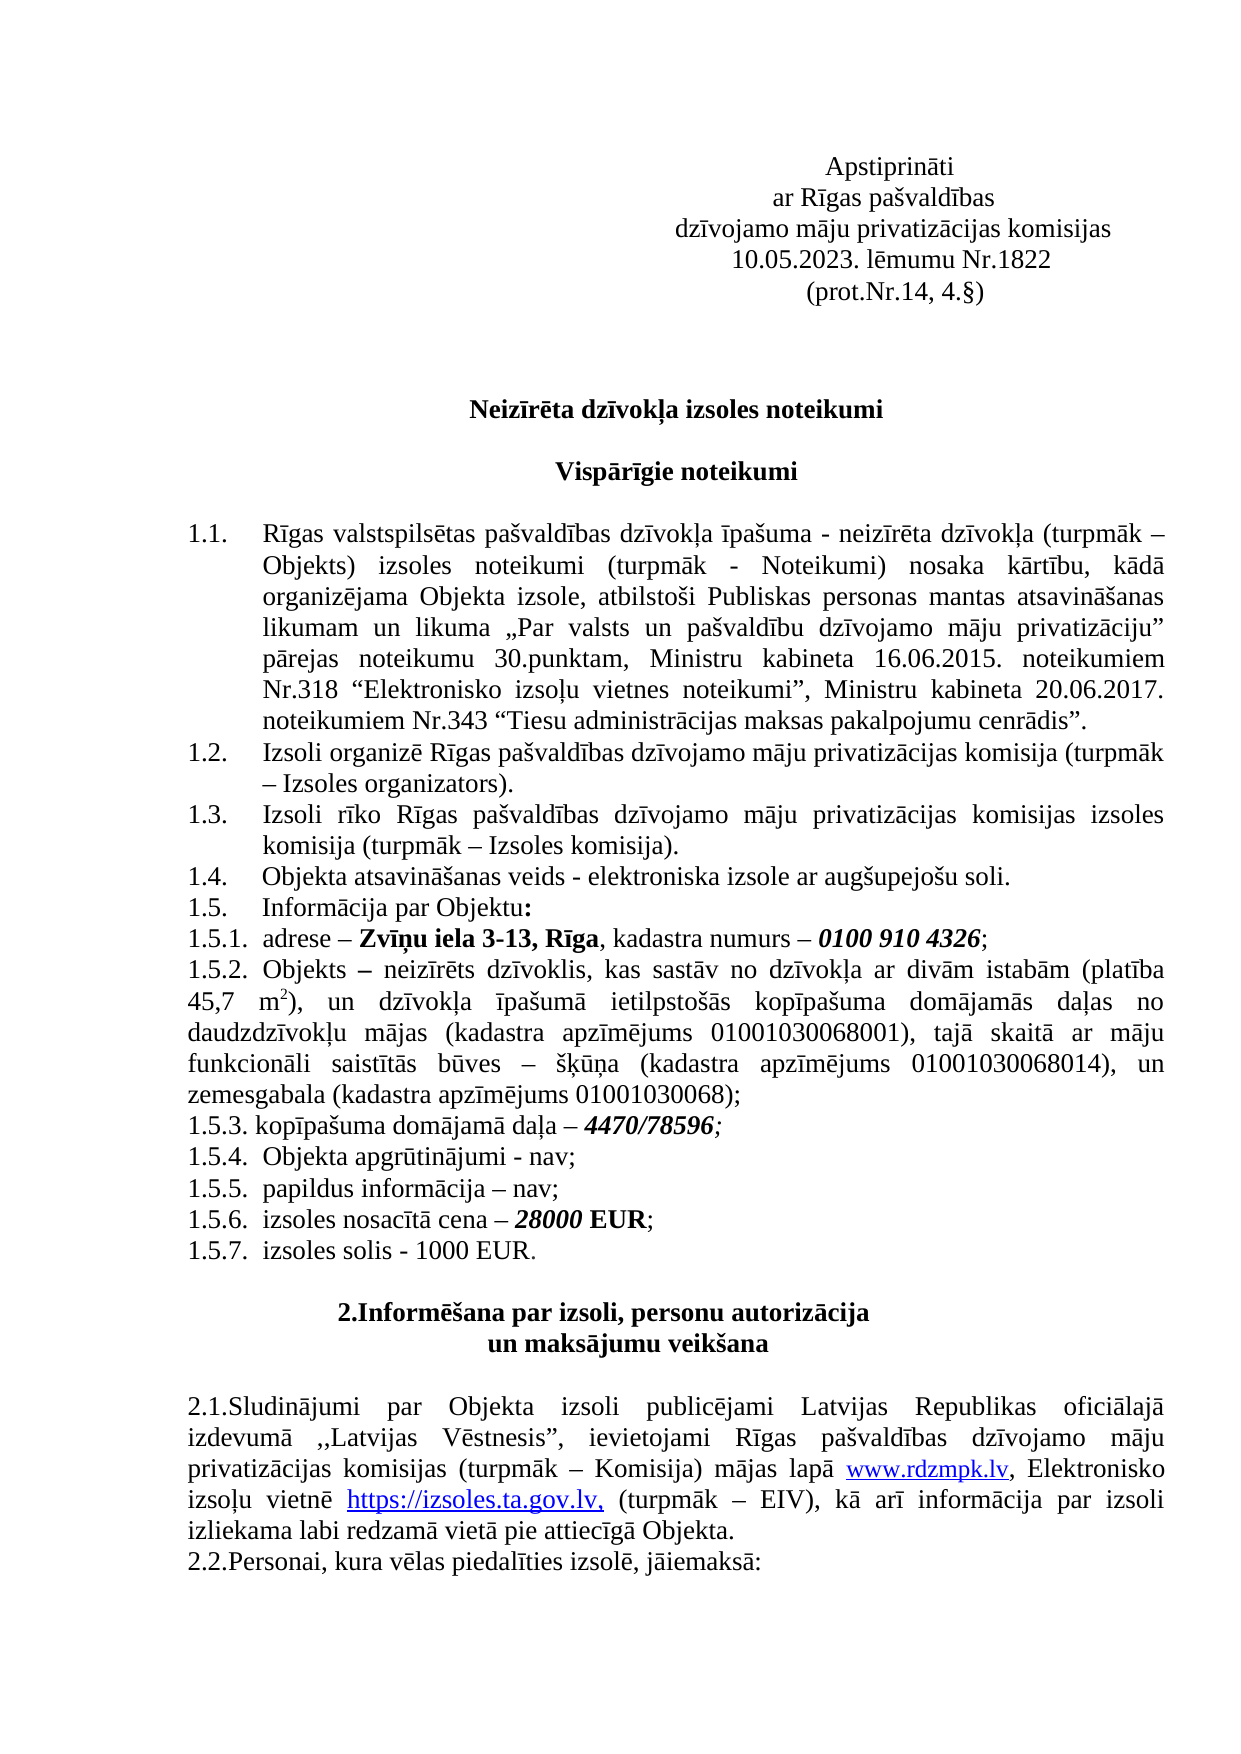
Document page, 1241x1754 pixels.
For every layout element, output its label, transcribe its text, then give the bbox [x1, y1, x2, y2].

text 1.5.5. papildus informācija – nav; [187, 1172, 1165, 1203]
title Neizīrēta dzīvokļa izsoles noteikumi [187, 393, 1165, 424]
text Apstiprināti [825, 150, 1165, 181]
list Rīgas valstspilsētas pašvaldības dzīvokļa īpašuma - neizīrēta dzīvokļa (turpmāk – Objekts) izsoles noteikumi (turpmāk - Noteikumi) nosaka kārtību, kādā organizējama Objekta izsole, atbilstoši Publiskas personas mantas atsavināšanas likumam un likuma „Par valsts un pašvaldību dzīvojamo māju privatizāciju” pārejas noteikumu 30.punktam, Ministru kabineta 16.06.2015. noteikumiem Nr.318 “Elektronisko izsoļu vietnes noteikumi”, Ministru kabineta 20.06.2017. noteikumiem Nr.343 “Tiesu administrācijas maksas pakalpojumu cenrādis”. [187, 518, 1165, 736]
text 1.5.6. izsoles nosacītā cena – 28000 EUR; [187, 1203, 1165, 1234]
text 1.5.7. izsoles solis - 1000 EUR. [187, 1234, 1165, 1265]
text 1.5.2. Objekts – neizīrēts dzīvoklis, kas sastāv no dzīvokļa ar divām istabām (platība 45,7 m2), un dzīvokļa īpašumā ietilpstošās kopīpašuma domājamās daļas no daudzdzīvokļu mājas (kadastra apzīmējums 01001030068001), tajā skaitā ar māju funkcionāli saistītās būves – šķūņa (kadastra apzīmējums 01001030068014), un zemesgabala (kadastra apzīmējums 01001030068); [187, 954, 1165, 1109]
text (prot.Nr.14, 4.§) [731, 274, 1165, 306]
text dzīvojamo māju privatizācijas komisijas [600, 212, 1165, 243]
text 1.5.4. Objekta apgrūtinājumi - nav; [187, 1141, 1165, 1172]
text 2.1.Sludinājumi par Objekta izsoli publicējami Latvijas Republikas oficiālajā izdevumā ,,Latvijas Vēstnesis”, ievietojami Rīgas pašvaldības dzīvojamo māju privatizācijas komisijas (turpmāk – Komisija) mājas lapā www.rdzmpk.lv, Elektronisko izsoļu vietnē https://izsoles.ta.gov.lv, (turpmāk – EIV), kā arī informācija par izsoli izliekama labi redzamā vietā pie attiecīgā Objekta. [187, 1390, 1165, 1545]
text 10.05.2023. lēmumu Nr.1822 [656, 243, 1165, 274]
text 1.5.1. adrese – Zvīņu iela 3-13, Rīga, kadastra numurs – 0100 910 4326; [187, 922, 1165, 954]
list 2.Informēšana par izsoli, personu autorizācija [309, 1296, 1165, 1327]
list Izsoli rīko Rīgas pašvaldības dzīvojamo māju privatizācijas komisijas izsoles komisija (turpmāk – Izsoles komisija). [187, 798, 1165, 860]
list Izsoli organizē Rīgas pašvaldības dzīvojamo māju privatizācijas komisija (turpmāk – Izsoles organizators). [187, 736, 1165, 798]
list un maksājumu veikšana [459, 1327, 1165, 1358]
text 2.2.Personai, kura vēlas piedalīties izsolē, jāiemaksā: [187, 1545, 1165, 1577]
text 1.5. Informācija par Objektu: [187, 891, 1165, 922]
text ar Rīgas pašvaldības [562, 181, 1165, 212]
text 1.4. Objekta atsavināšanas veids - elektroniska izsole ar augšupejošu soli. [187, 860, 1165, 891]
title Vispārīgie noteikumi [187, 455, 1165, 486]
text 1.5.3. kopīpašuma domājamā daļa – 4470/78596; [187, 1109, 1165, 1141]
